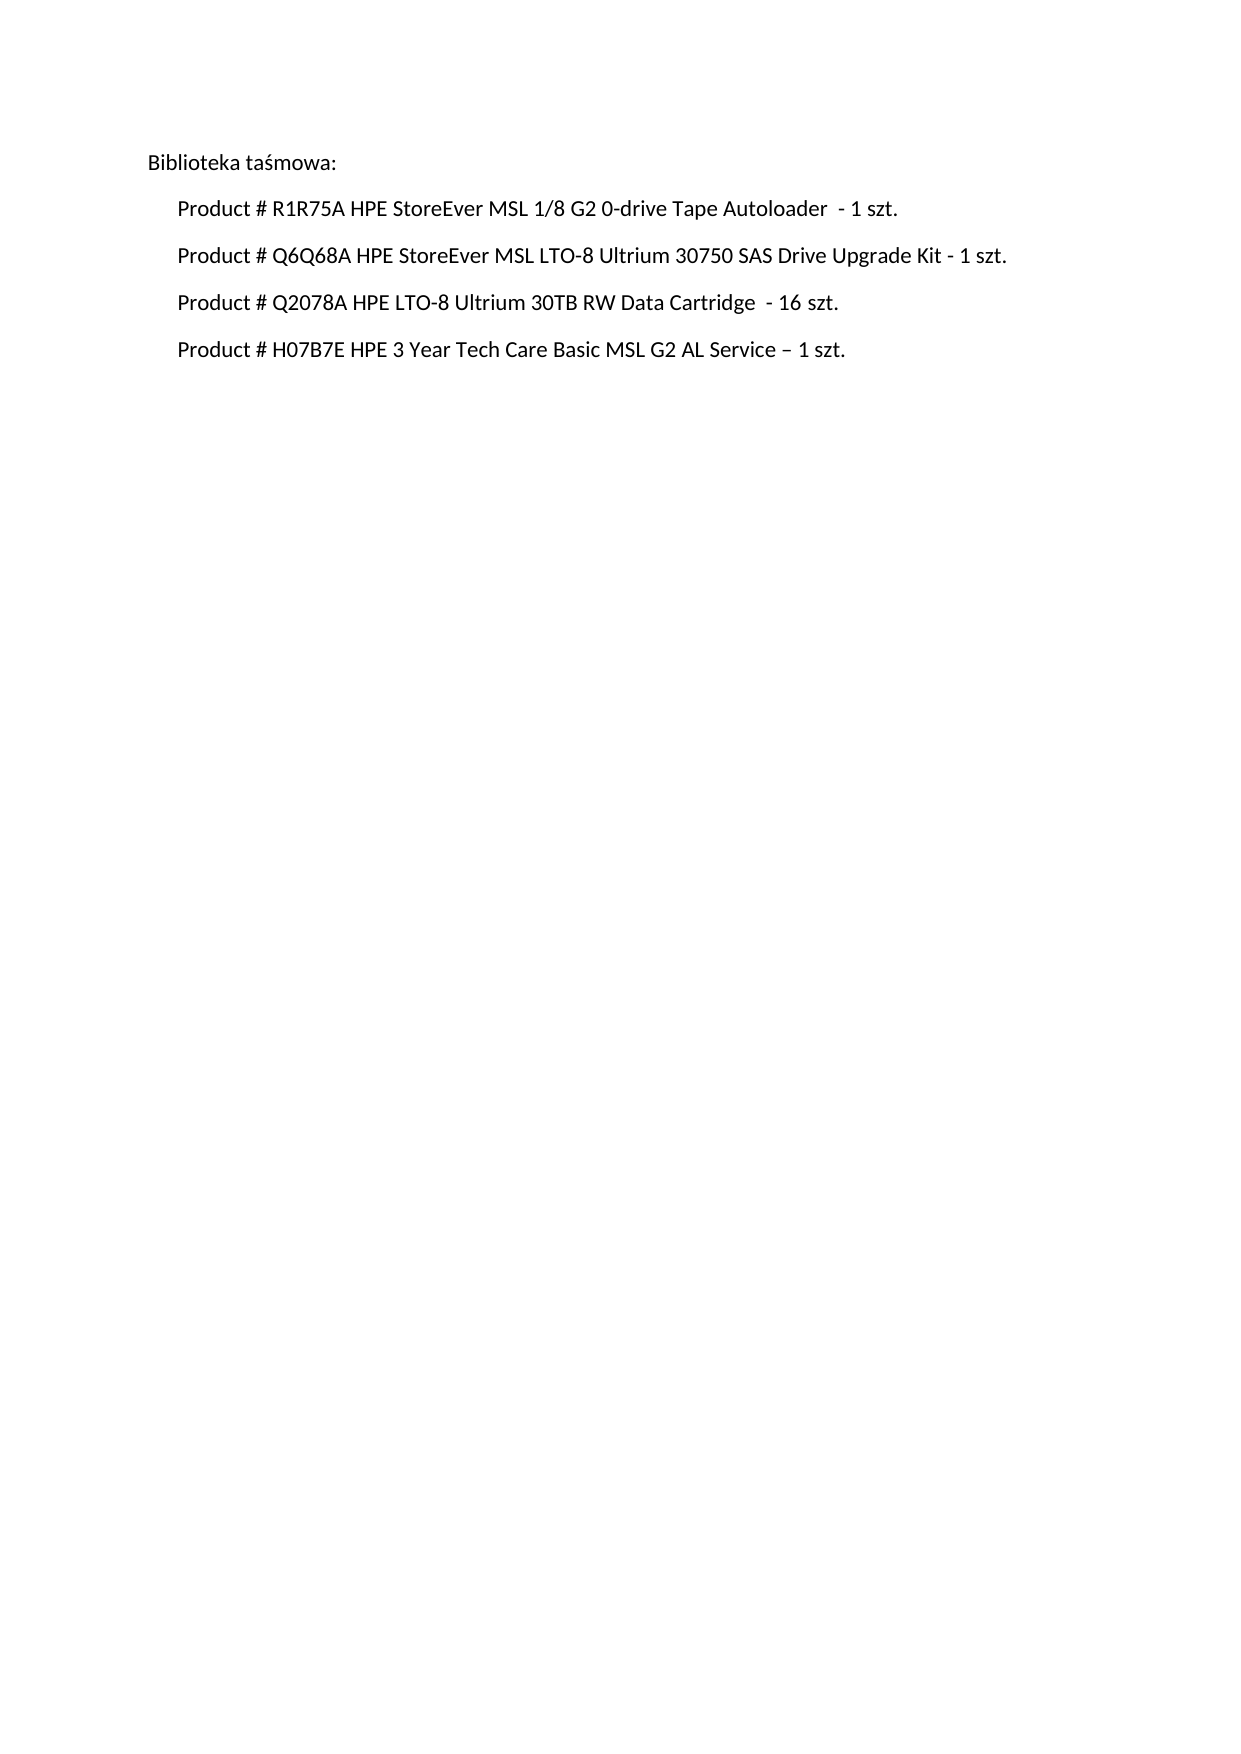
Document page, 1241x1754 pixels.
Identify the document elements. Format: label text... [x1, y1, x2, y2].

text Product # Q2078A HPE LTO-8 Ultrium 30TB RW Data Cartridge - 16 szt. [148, 288, 1093, 316]
text Product # R1R75A HPE StoreEver MSL 1/8 G2 0-drive Tape Autoloader - 1 szt. [148, 194, 1093, 222]
text Product # Q6Q68A HPE StoreEver MSL LTO-8 Ultrium 30750 SAS Drive Upgrade Kit - 1 szt. [148, 241, 1093, 269]
text Product # H07B7E HPE 3 Year Tech Care Basic MSL G2 AL Service – 1 szt. [148, 335, 1093, 363]
text Biblioteka taśmowa: [148, 148, 1093, 176]
